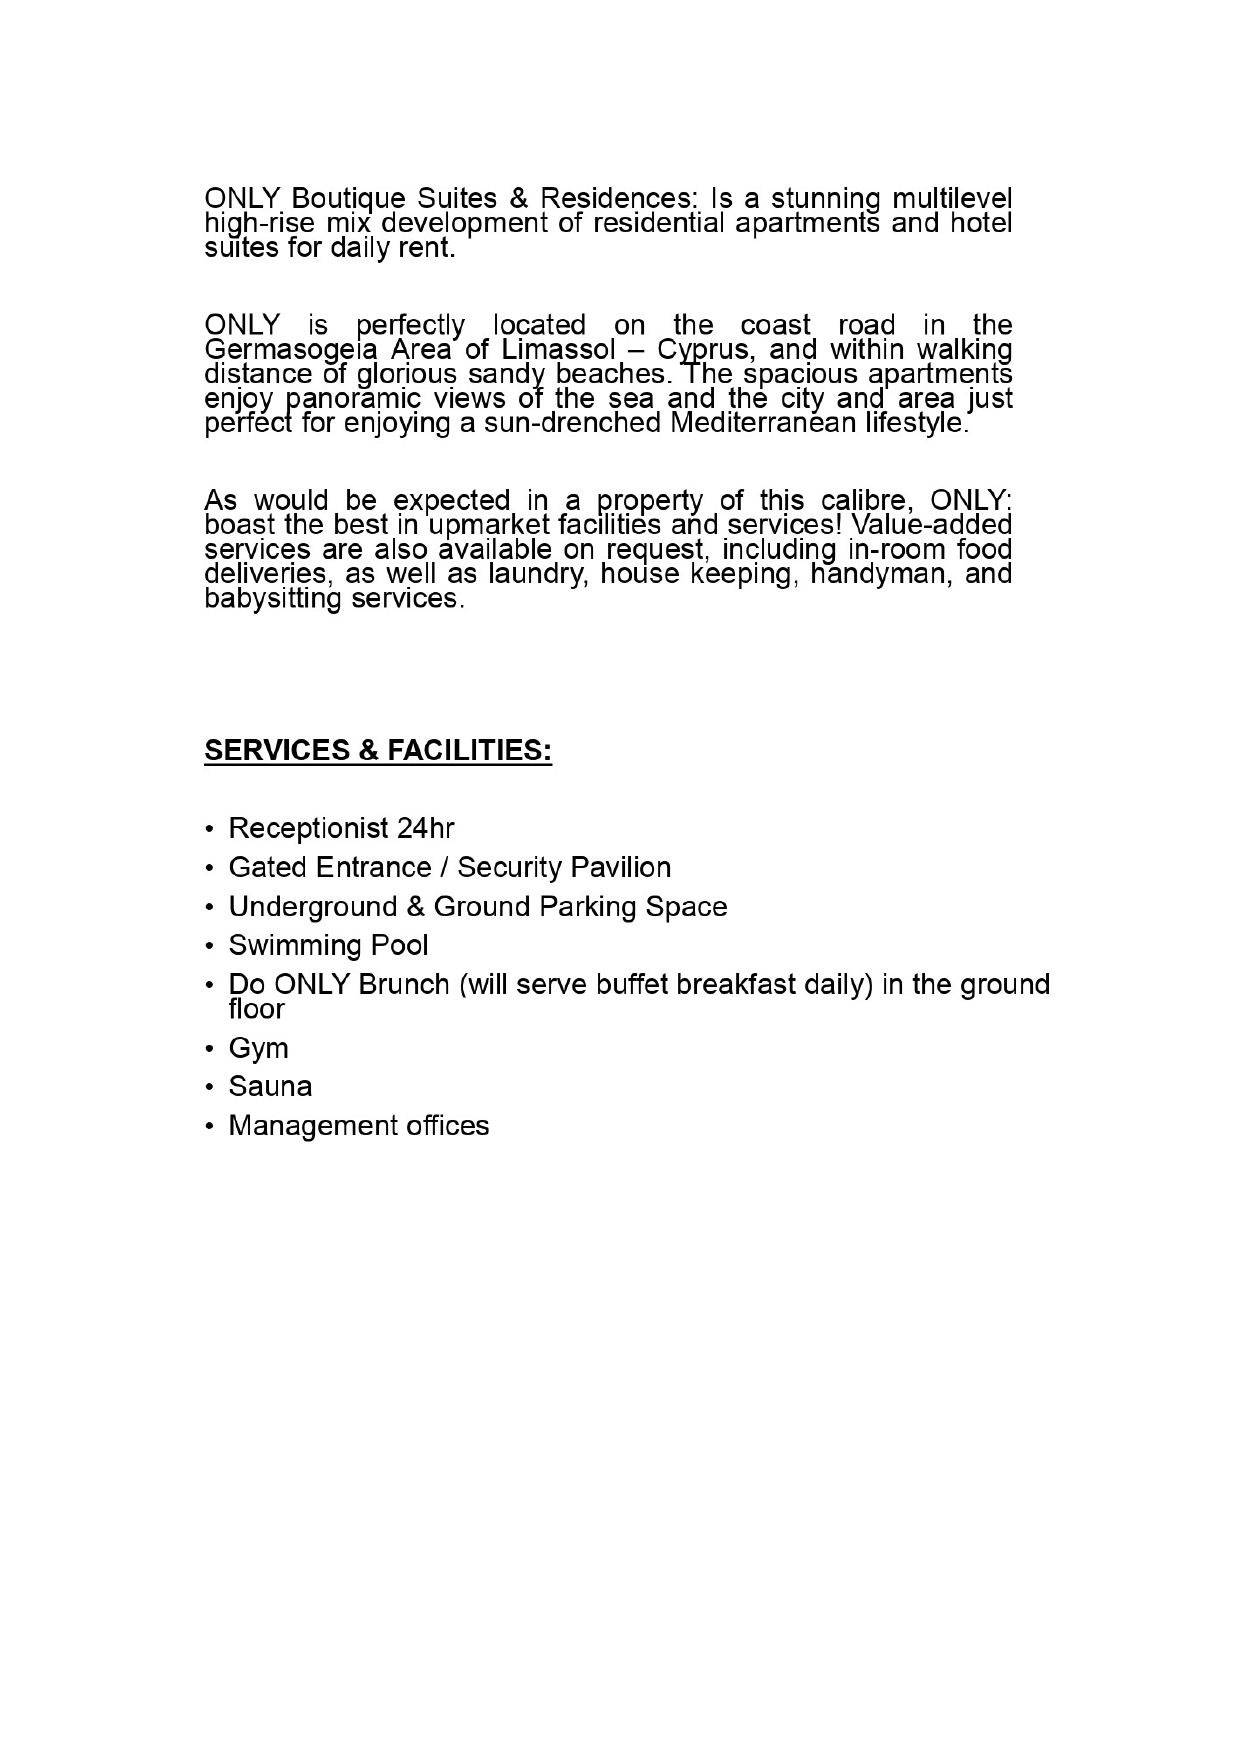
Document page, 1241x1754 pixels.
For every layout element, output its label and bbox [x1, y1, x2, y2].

picture [147, 88, 1152, 1333]
